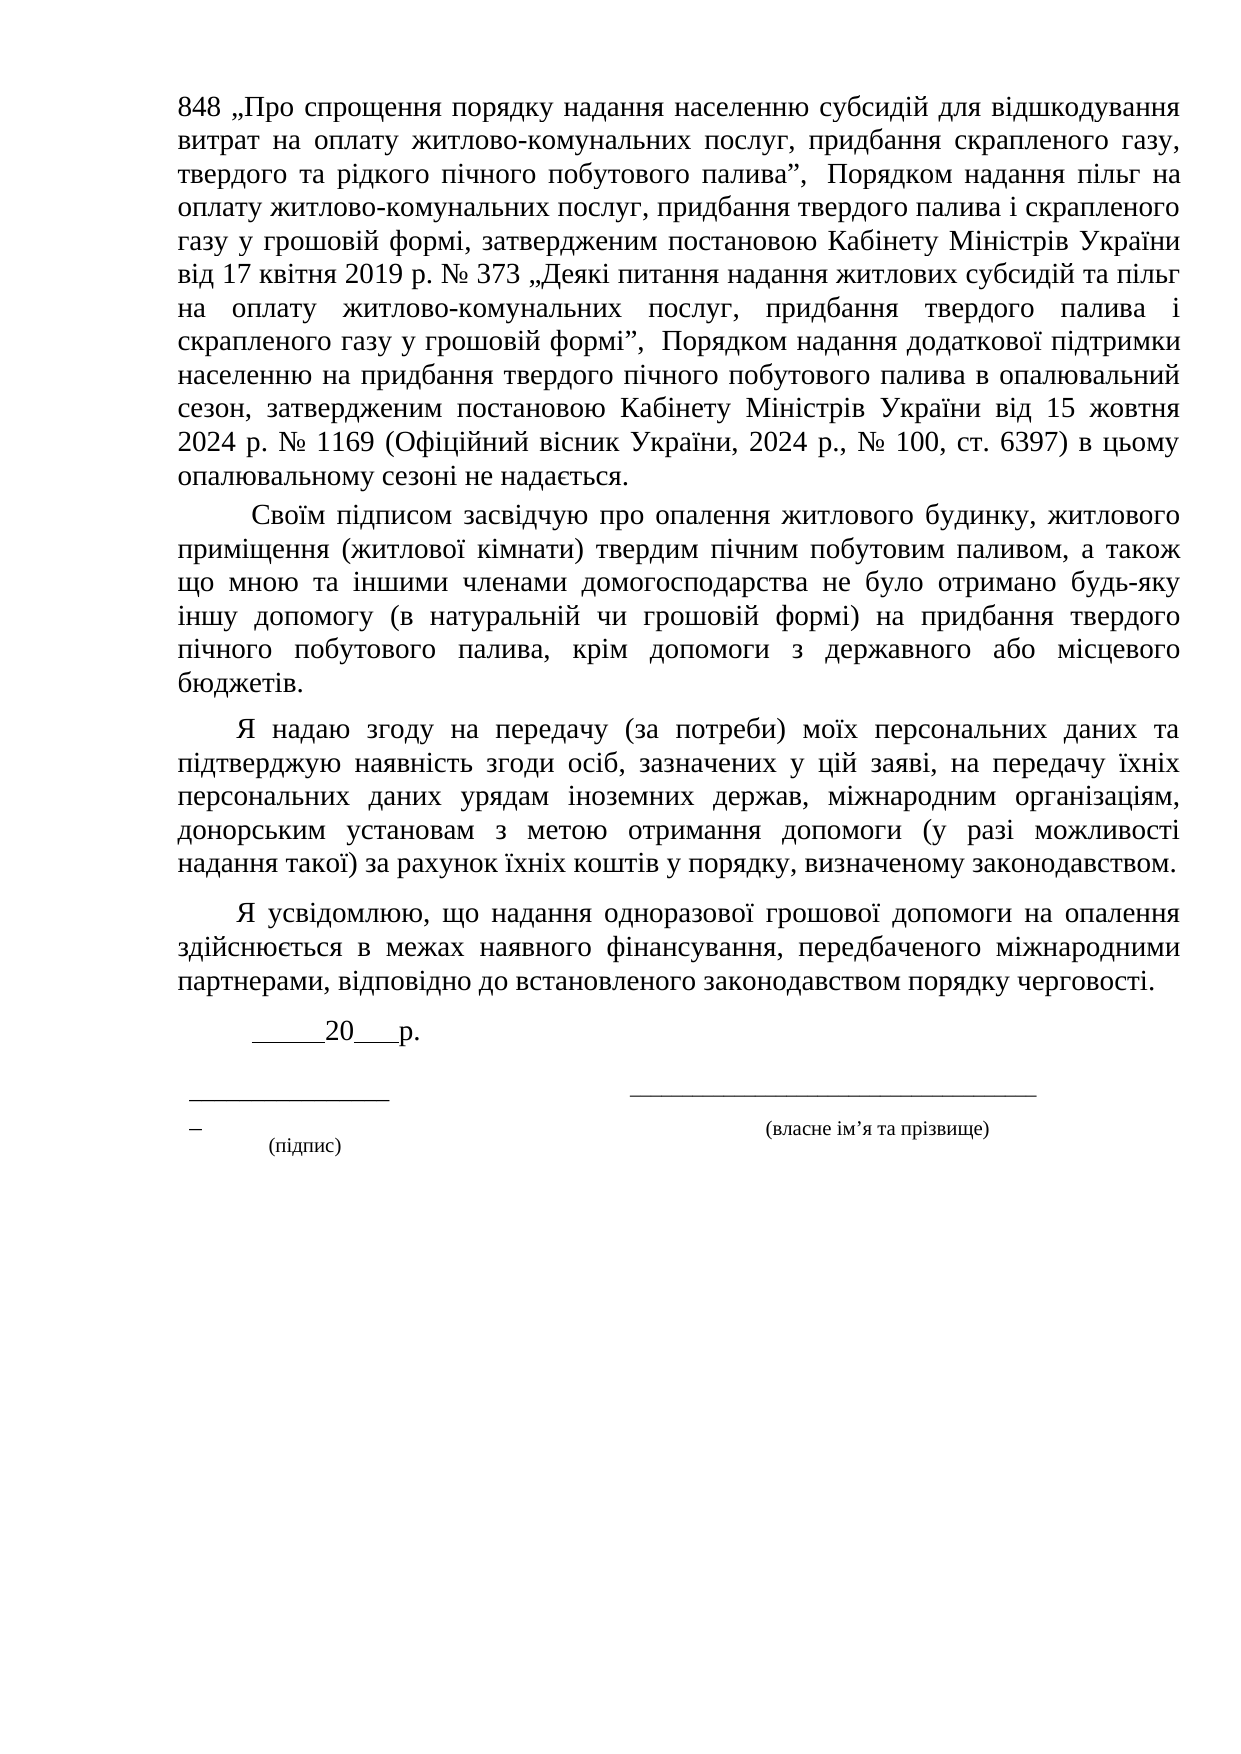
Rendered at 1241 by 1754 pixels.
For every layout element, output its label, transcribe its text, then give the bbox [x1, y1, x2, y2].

table_header _______________________________________ (власне ім’я та прізвище) [414, 1075, 1048, 1173]
text Я надаю згоду на передачу (за потреби) моїх персональних даних та підтверджую наявність згоди осіб, зазначених у цій заяві, на передачу їхніх персональних даних урядам іноземних держав, міжнародним організаціям, донорським установам з метою отримання допомоги (у разі можливості надання такої) за рахунок їхніх коштів у порядку, визначеному законодавством. [177, 711, 1181, 879]
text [177, 323, 1181, 491]
text Своїм підписом засвідчую про опалення житлового будинку, житлового приміщення (житлової кімнати) твердим пічним побутовим паливом, а також що мною та іншими членами домогосподарства не було отримано будь-яку іншу допомогу (в натуральній чи грошовій формі) на придбання твердого пічного побутового палива, крім допомоги з державного або місцевого бюджетів. [177, 497, 1181, 699]
text Я усвідомлюю, що надання одноразової грошової допомоги на опалення здійснюється в межах наявного фінансування, передбаченого міжнародними партнерами, відповідно до встановленого законодавством порядку черговості. [177, 896, 1181, 996]
table_header _________________ (підпис) [177, 1075, 413, 1173]
text 20 р. [252, 1013, 1181, 1046]
